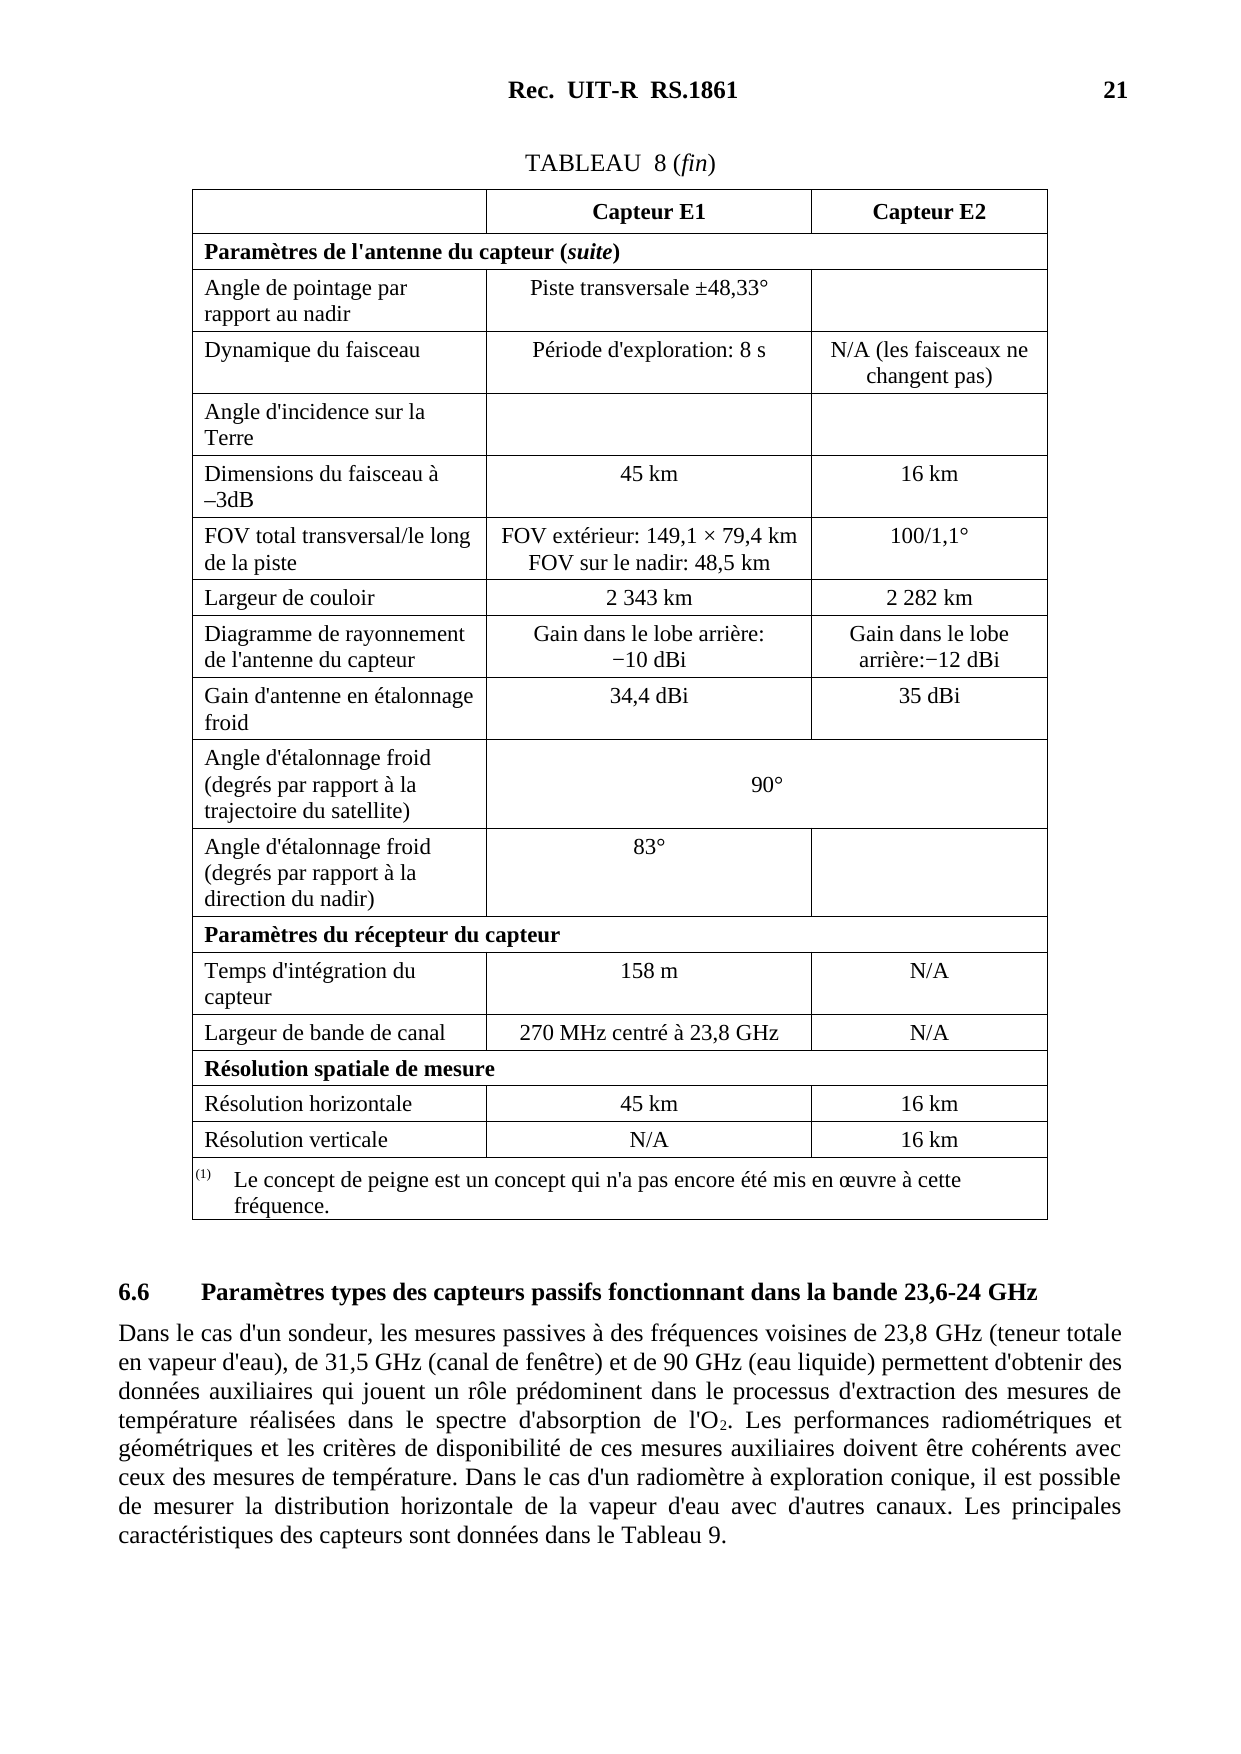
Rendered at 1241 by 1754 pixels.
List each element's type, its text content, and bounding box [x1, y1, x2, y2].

table_cell Piste transversale ±48,33° [487, 270, 811, 331]
table_cell FOV extérieur: 149,1 × 79,4 km FOV sur le nadir: 48,5 km [487, 518, 811, 579]
table_cell [812, 270, 1047, 331]
table_cell 2 282 km [812, 580, 1047, 615]
table_cell 34,4 dBi [487, 678, 811, 739]
table_cell [812, 829, 1047, 916]
table_cell Gain dans le lobe arrière:−12 dBi [812, 616, 1047, 677]
table_cell Période d'exploration: 8 s [487, 332, 811, 393]
table_cell 90° [487, 740, 1047, 827]
table_cell 83° [487, 829, 811, 916]
table_cell N/A [487, 1122, 811, 1157]
table_cell N/A (les faisceaux ne changent pas) [812, 332, 1047, 393]
table_cell Gain dans le lobe arrière:−10 dBi [487, 616, 811, 677]
table_cell Largeur de bande de canal [193, 1015, 486, 1049]
table_cell Largeur de couloir [193, 580, 486, 615]
table_header Capteur E2 [812, 190, 1047, 233]
table_cell Dynamique du faisceau [193, 332, 486, 393]
table_cell Résolution horizontale [193, 1086, 486, 1121]
table_cell (1) Le concept de peigne est un concept qui n'a pas encore été mis en œuvre à cette fréquence. [193, 1158, 1047, 1219]
table_cell Angle d'incidence sur la Terre [193, 394, 486, 455]
table_cell 35 dBi [812, 678, 1047, 739]
table_cell N/A [812, 1015, 1047, 1049]
table_cell Diagramme de rayonnement de l'antenne du capteur [193, 616, 486, 677]
table_cell 16 km [812, 1122, 1047, 1157]
table_cell Gain d'antenne en étalonnage froid [193, 678, 486, 739]
table_cell N/A [812, 953, 1047, 1014]
table_cell 16 km [812, 1086, 1047, 1121]
table_cell 45 km [487, 1086, 811, 1121]
table_cell 158 m [487, 953, 811, 1014]
table_cell 100/1,1° [812, 518, 1047, 579]
table_cell Dimensions du faisceau à –3dB [193, 456, 486, 517]
table_cell [812, 394, 1047, 455]
table_cell Résolution spatiale de mesure [193, 1051, 1047, 1085]
table_cell 16 km [812, 456, 1047, 517]
table_cell Paramètres de l'antenne du capteur (suite) [193, 234, 1047, 269]
table_header Capteur E1 [487, 190, 811, 233]
table_cell 270 MHz centré à 23,8 GHz [487, 1015, 811, 1049]
table_header [193, 190, 486, 233]
table_cell 45 km [487, 456, 811, 517]
table_cell Paramètres du récepteur du capteur [193, 917, 1047, 952]
text Dans le cas d'un sondeur, les mesures passives à des fréquences voisines de 23,8 GHz (teneur totale en vapeur d'eau), de 31,5 GHz (canal de fenêtre) et de 90 GHz (eau liquide) permettent d'obtenir des données auxiliaires qui jouent un rôle prédominent dans le processus d'extraction des mesures de température réalisées dans le spectre d'absorption de l'O2. Les performances radiométriques et géométriques et les critères de disponibilité de ces mesures auxiliaires doivent être cohérents avec ceux des mesures de température. Dans le cas d'un radiomètre à exploration conique, il est possible de mesurer la distribution horizontale de la vapeur d'eau avec d'autres canaux. Les principales caractéristiques des capteurs sont données dans le Tableau 9. [118, 1318, 1122, 1548]
table_cell [487, 394, 811, 455]
table_cell FOV total transversal/le long de la piste [193, 518, 486, 579]
table_cell Angle d'étalonnage froid (degrés par rapport à la trajectoire du satellite) [193, 740, 486, 827]
table_cell Résolution verticale [193, 1122, 486, 1157]
table_cell Angle d'étalonnage froid (degrés par rapport à la direction du nadir) [193, 829, 486, 916]
subtitle 6.6 Paramètres types des capteurs passifs fonctionnant dans la bande 23,6-24 GHz [118, 1277, 1122, 1306]
table_cell Temps d'intégration du capteur [193, 953, 486, 1014]
table_cell Angle de pointage par rapport au nadir [193, 270, 486, 331]
table_cell 2 343 km [487, 580, 811, 615]
text TABLEAU 8 (fin) [118, 148, 1122, 176]
